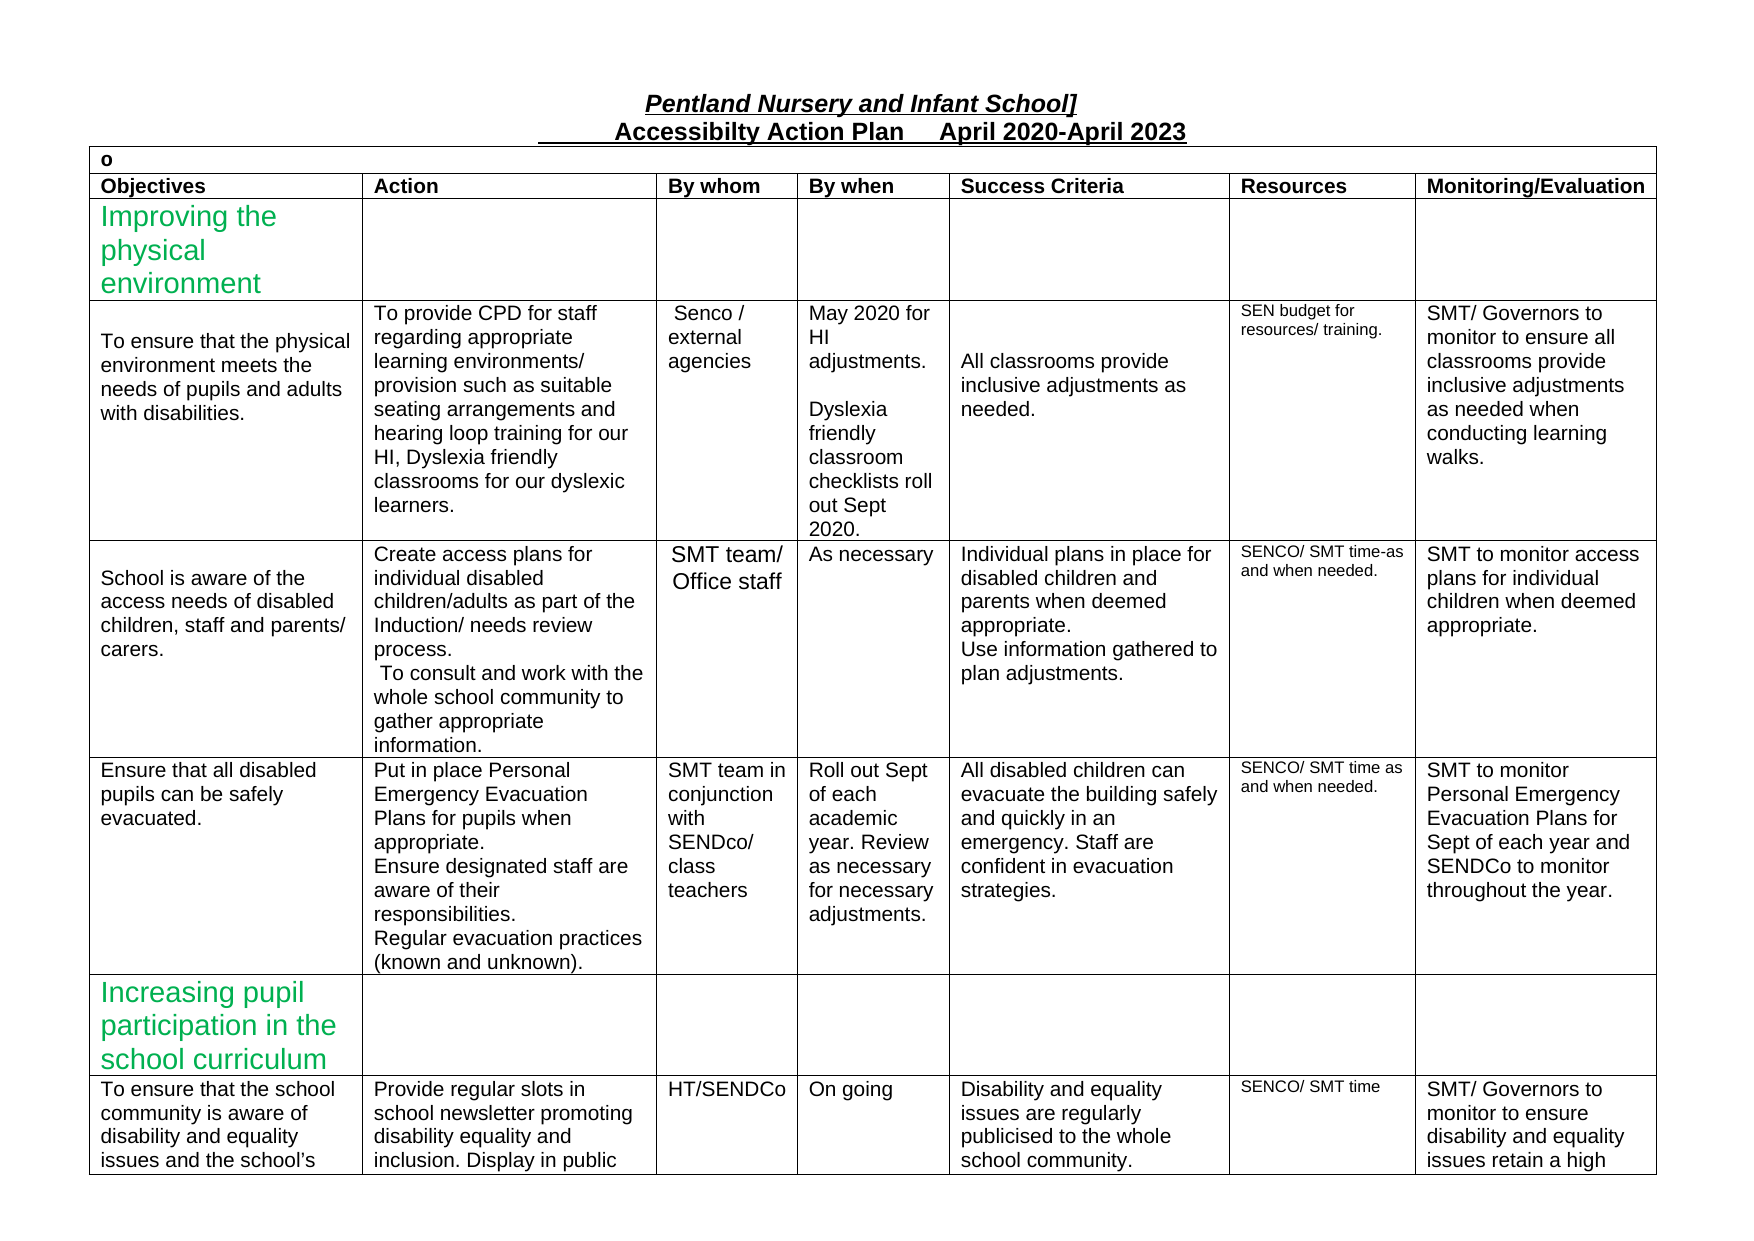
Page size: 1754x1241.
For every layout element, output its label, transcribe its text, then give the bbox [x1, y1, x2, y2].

table_cell Monitoring/Evaluation [1416, 174, 1656, 198]
table_cell Increasing pupil participation in the school curriculum [90, 975, 362, 1075]
table_cell [798, 975, 949, 1075]
table_cell All disabled children can evacuate the building safely and quickly in an emergency. Staff are confident in evacuation strategies. [950, 758, 1229, 974]
table_cell Objectives [90, 174, 362, 198]
table_cell [657, 199, 797, 300]
table_cell Roll out Sept of each academic year. Review as necessary for necessary adjustments. [798, 758, 949, 974]
table_cell Success Criteria [950, 174, 1229, 198]
table_cell As necessary [798, 541, 949, 757]
table_cell Action [363, 174, 656, 198]
table_cell SEN budget for resources/ training. [1230, 301, 1415, 540]
table_cell SENCO/ SMT time [1230, 1076, 1415, 1173]
table_cell [950, 975, 1229, 1075]
table_cell [657, 975, 797, 1075]
table_cell SMT to monitor Personal Emergency Evacuation Plans for Sept of each year and SENDCo to monitor throughout the year. [1416, 758, 1656, 974]
table_cell [1416, 199, 1656, 300]
table_cell School is aware of the access needs of disabled children, staff and parents/ carers. [90, 541, 362, 757]
table_cell SMT team in conjunction with SENDco/ class teachers [657, 758, 797, 974]
table_header [90, 147, 1656, 173]
table_cell [1416, 975, 1656, 1075]
table_cell On going [798, 1076, 949, 1173]
table_cell [1230, 975, 1415, 1075]
table_cell Senco / external agencies [657, 301, 797, 540]
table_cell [950, 1076, 1229, 1173]
table_cell Improving the physical environment [90, 199, 362, 300]
table_cell [363, 975, 656, 1075]
table_cell By when [798, 174, 949, 198]
table_cell SMT team/ Office staff [657, 541, 797, 757]
table_cell [798, 199, 949, 300]
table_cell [363, 1076, 656, 1173]
table_cell Ensure that all disabled pupils can be safely evacuated. [90, 758, 362, 974]
table_cell Create access plans for individual disabled children/adults as part of the Induction/ needs review process. To consult and work with the whole school community to gather appropriate information. [363, 541, 656, 757]
table_cell [1230, 199, 1415, 300]
table_cell Individual plans in place for disabled children and parents when deemed appropriate. Use information gathered to plan adjustments. [950, 541, 1229, 757]
table_cell [363, 199, 656, 300]
table_cell All classrooms provide inclusive adjustments as needed. [950, 301, 1229, 540]
table_cell SENCO/ SMT time as and when needed. [1230, 758, 1415, 974]
text Accessibilty Action Plan April 2020-April 2023 [89, 117, 1636, 146]
table_cell Put in place Personal Emergency Evacuation Plans for pupils when appropriate. Ensure designated staff are aware of their responsibilities. Regular evacuation practices (known and unknown). [363, 758, 656, 974]
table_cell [90, 1076, 362, 1173]
table_cell May 2020 for HI adjustments. Dyslexia friendly classroom checklists roll out Sept 2020. [798, 301, 949, 540]
table_cell To ensure that the physical environment meets the needs of pupils and adults with disabilities. [90, 301, 362, 540]
table_cell HT/SENDCo [657, 1076, 797, 1173]
table_cell SENCO/ SMT time-as and when needed. [1230, 541, 1415, 757]
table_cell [1416, 1076, 1656, 1173]
table_cell SMT to monitor access plans for individual children when deemed appropriate. [1416, 541, 1656, 757]
table_cell [950, 199, 1229, 300]
table_cell By whom [657, 174, 797, 198]
text Pentland Nursery and Infant School] [89, 89, 1636, 117]
table_cell To provide CPD for staff regarding appropriate learning environments/ provision such as suitable seating arrangements and hearing loop training for our HI, Dyslexia friendly classrooms for our dyslexic learners. [363, 301, 656, 540]
table_cell Resources [1230, 174, 1415, 198]
table_cell SMT/ Governors to monitor to ensure all classrooms provide inclusive adjustments as needed when conducting learning walks. [1416, 301, 1656, 540]
